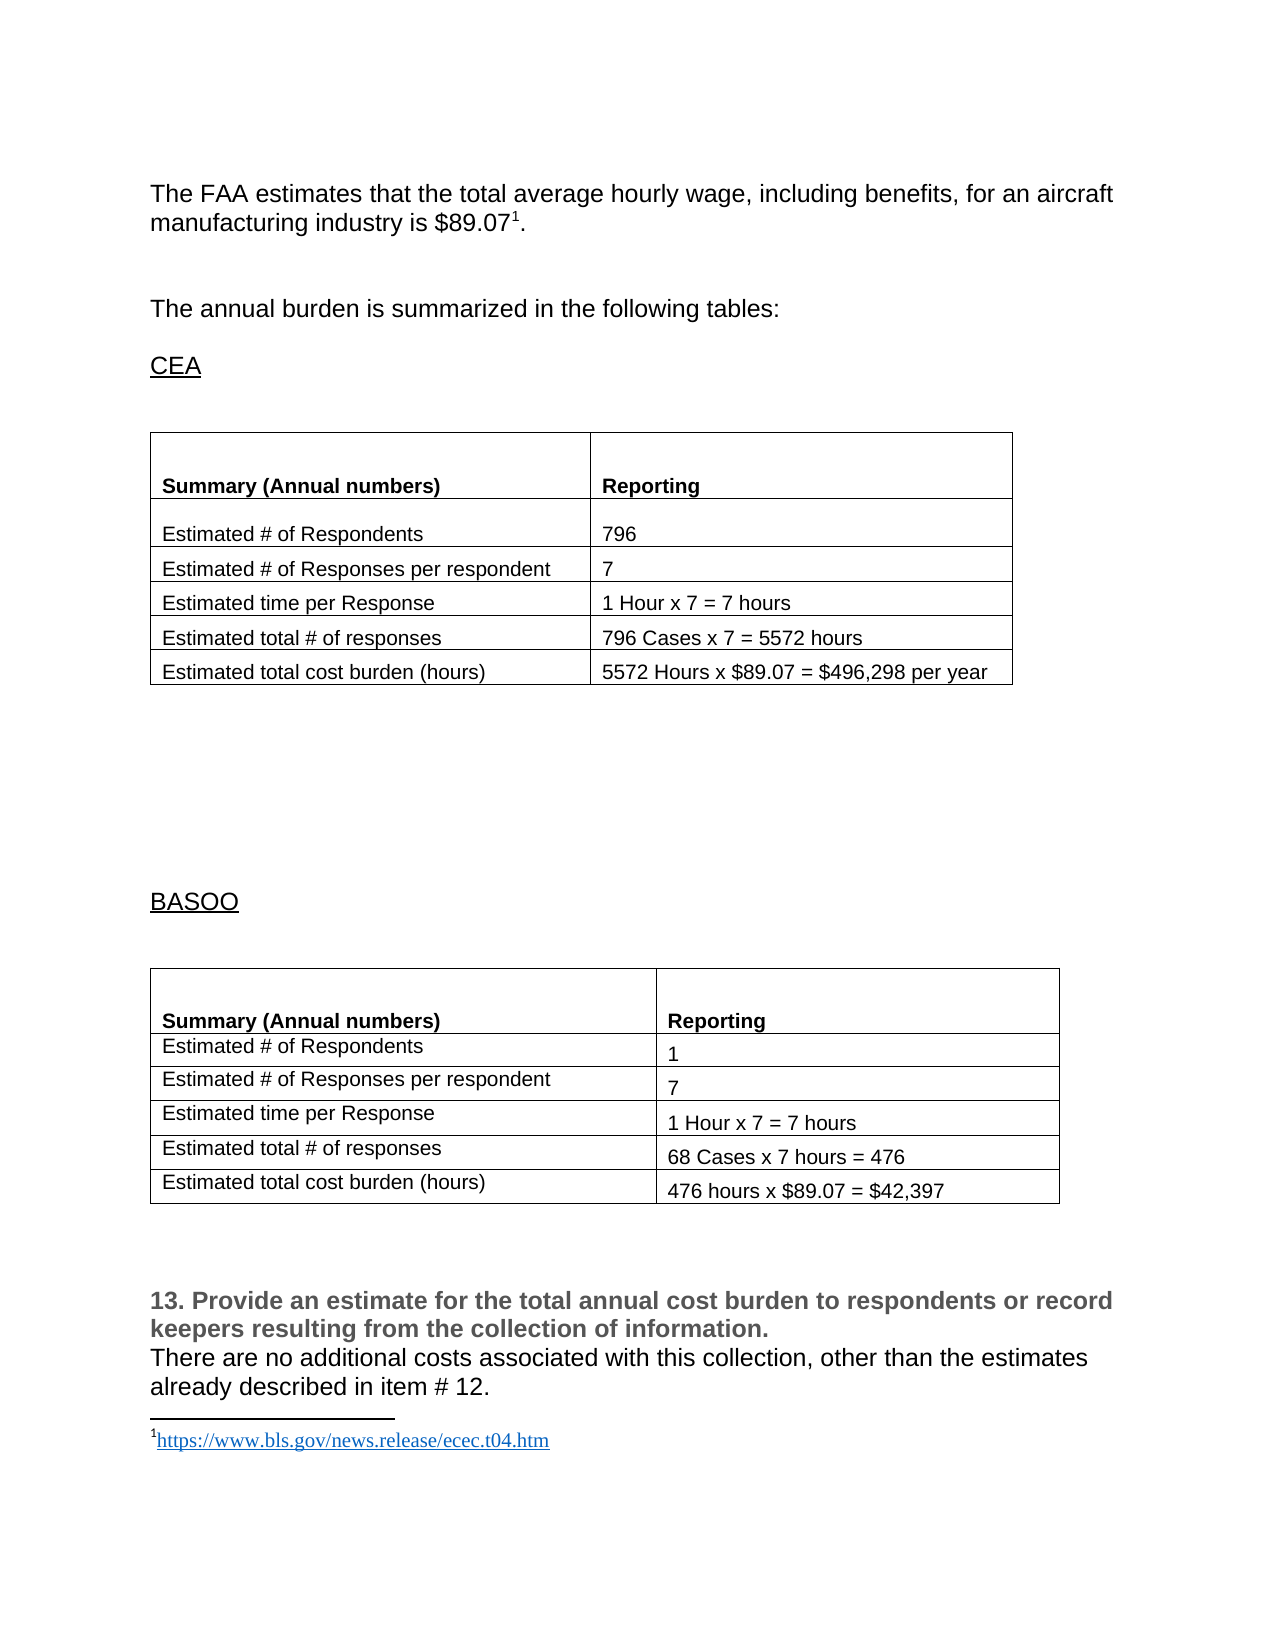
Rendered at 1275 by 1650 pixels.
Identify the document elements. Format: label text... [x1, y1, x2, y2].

table_cell 476 hours x $89.07 = $42,397 [657, 1170, 1059, 1203]
table_cell 5572 Hours x $89.07 = $496,298 per year [591, 650, 1012, 684]
text The FAA estimates that the total average hourly wage, including benefits, for an aircraft manufacturing industry is $89.07. [150, 179, 1125, 236]
table_cell Estimated total # of responses [151, 616, 590, 649]
table_cell 68 Cases x 7 hours = 476 [657, 1136, 1059, 1169]
table_cell Estimated # of Responses per respondent [151, 547, 590, 581]
table_cell Estimated time per Response [151, 582, 590, 615]
text 13. Provide an estimate for the total annual cost burden to respondents or record keepers resulting from the collection of information. [150, 1286, 1125, 1343]
table_cell Estimated time per Response [151, 1101, 656, 1134]
table_cell 1 [657, 1034, 1059, 1066]
text CEA [150, 351, 1125, 380]
text The annual burden is summarized in the following tables: [150, 294, 1125, 322]
table_cell 796 Cases x 7 = 5572 hours [591, 616, 1012, 649]
table_cell 7 [591, 547, 1012, 581]
table_cell 7 [657, 1067, 1059, 1100]
table_header Reporting [657, 969, 1059, 1033]
table_cell 1 Hour x 7 = 7 hours [657, 1101, 1059, 1134]
table_cell Estimated # of Respondents [151, 499, 590, 546]
table_cell 1 Hour x 7 = 7 hours [591, 582, 1012, 615]
table_cell 796 [591, 499, 1012, 546]
table_cell Estimated # of Responses per respondent [151, 1067, 656, 1100]
table_cell Estimated # of Respondents [151, 1034, 656, 1066]
table_cell Estimated total # of responses [151, 1136, 656, 1169]
table_cell Estimated total cost burden (hours) [151, 1170, 656, 1203]
text There are no additional costs associated with this collection, other than the estimates already described in item # 12. [150, 1343, 1110, 1401]
text BASOO [150, 886, 1125, 915]
table_header Summary (Annual numbers) [151, 433, 590, 498]
table_header Reporting [591, 433, 1012, 498]
table_cell Estimated total cost burden (hours) [151, 650, 590, 684]
table_header Summary (Annual numbers) [151, 969, 656, 1033]
